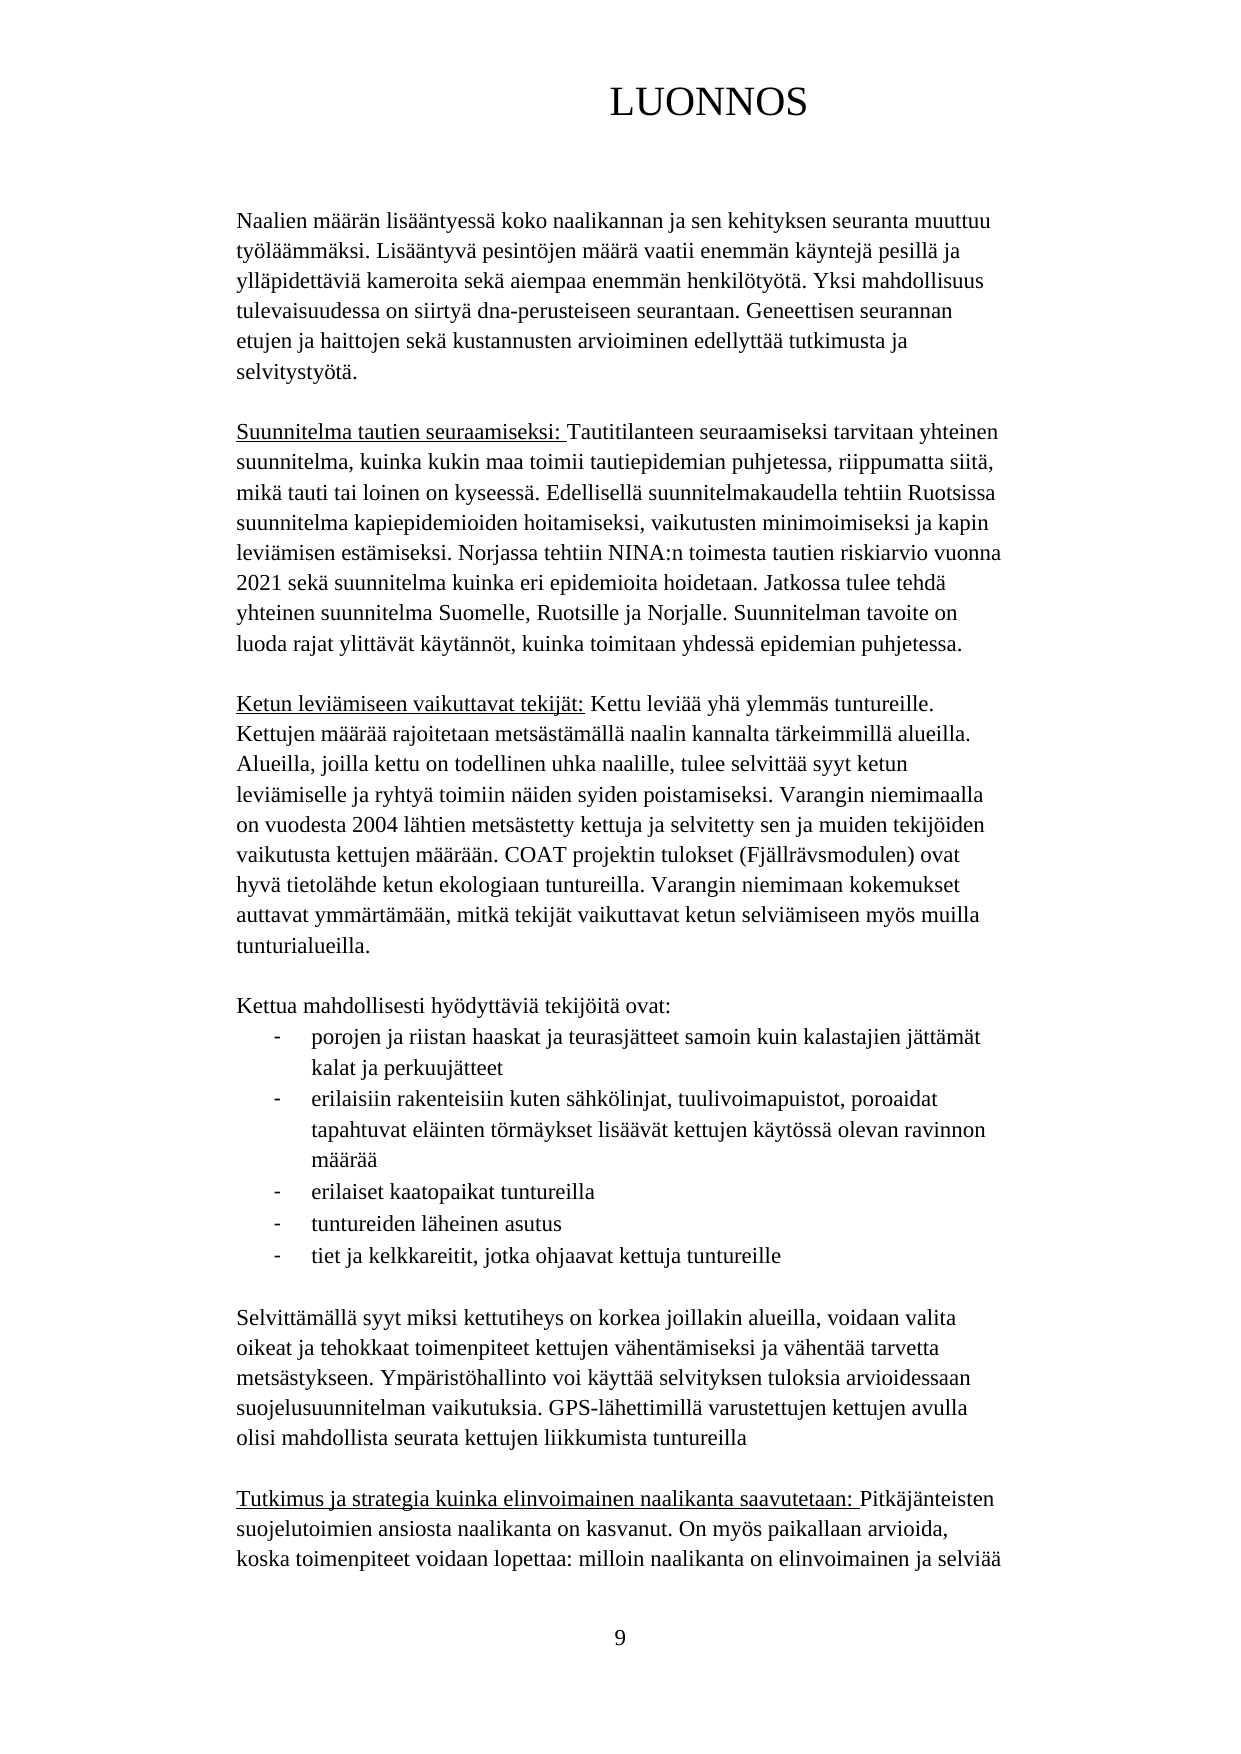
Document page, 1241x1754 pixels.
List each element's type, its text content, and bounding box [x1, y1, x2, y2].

text Ketun leviämiseen vaikuttavat tekijät: Kettu leviää yhä ylemmäs tuntureille. Kettujen määrää rajoitetaan metsästämällä naalin kannalta tärkeimmillä alueilla. Alueilla, joilla kettu on todellinen uhka naalille, tulee selvittää syyt ketun leviämiselle ja ryhtyä toimiin näiden syiden poistamiseksi. Varangin niemimaalla on vuodesta 2004 lähtien metsästetty kettuja ja selvitetty sen ja muiden tekijöiden vaikutusta kettujen määrään. COAT projektin tulokset (Fjällrävsmodulen) ovat hyvä tietolähde ketun ekologiaan tuntureilla. Varangin niemimaan kokemukset auttavat ymmärtämään, mitkä tekijät vaikuttavat ketun selviämiseen myös muilla tunturialueilla. [236, 690, 1004, 958]
list tiet ja kelkkareitit, jotka ohjaavat kettuja tuntureille [274, 1241, 1004, 1269]
list tuntureiden läheinen asutus [274, 1209, 1004, 1237]
list erilaisiin rakenteisiin kuten sähkölinjat, tuulivoimapuistot, poroaidat tapahtuvat eläinten törmäykset lisäävät kettujen käytössä olevan ravinnon määrää [274, 1084, 1004, 1173]
text Selvittämällä syyt miksi kettutiheys on korkea joillakin alueilla, voidaan valita oikeat ja tehokkaat toimenpiteet kettujen vähentämiseksi ja vähentää tarvetta metsästykseen. Ympäristöhallinto voi käyttää selvityksen tuloksia arvioidessaan suojelusuunnitelman vaikutuksia. GPS-lähettimillä varustettujen kettujen avulla olisi mahdollista seurata kettujen liikkumista tuntureilla [236, 1303, 1004, 1451]
list erilaiset kaatopaikat tuntureilla [274, 1177, 1004, 1205]
text Suunnitelma tautien seuraamiseksi: Tautitilanteen seuraamiseksi tarvitaan yhteinen suunnitelma, kuinka kukin maa toimii tautiepidemian puhjetessa, riippumatta siitä, mikä tauti tai loinen on kyseessä. Edellisellä suunnitelmakaudella tehtiin Ruotsissa suunnitelma kapiepidemioiden hoitamiseksi, vaikutusten minimoimiseksi ja kapin leviämisen estämiseksi. Norjassa tehtiin NINA:n toimesta tautien riskiarvio vuonna 2021 sekä suunnitelma kuinka eri epidemioita hoidetaan. Jatkossa tulee tehdä yhteinen suunnitelma Suomelle, Ruotsille ja Norjalle. Suunnitelman tavoite on luoda rajat ylittävät käytännöt, kuinka toimitaan yhdessä epidemian puhjetessa. [236, 418, 1004, 656]
text Kettua mahdollisesti hyödyttäviä tekijöitä ovat: [236, 992, 1004, 1018]
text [236, 1485, 1004, 1572]
text Naalien määrän lisääntyessä koko naalikannan ja sen kehityksen seuranta muuttuu työläämmäksi. Lisääntyvä pesintöjen määrä vaatii enemmän käyntejä pesillä ja ylläpidettäviä kameroita sekä aiempaa enemmän henkilötyötä. Yksi mahdollisuus tulevaisuudessa on siirtyä dna-perusteiseen seurantaan. Geneettisen seurannan etujen ja haittojen sekä kustannusten arvioiminen edellyttää tutkimusta ja selvitystyötä. [236, 207, 1004, 384]
list porojen ja riistan haaskat ja teurasjätteet samoin kuin kalastajien jättämät kalat ja perkuujätteet [274, 1022, 1004, 1081]
